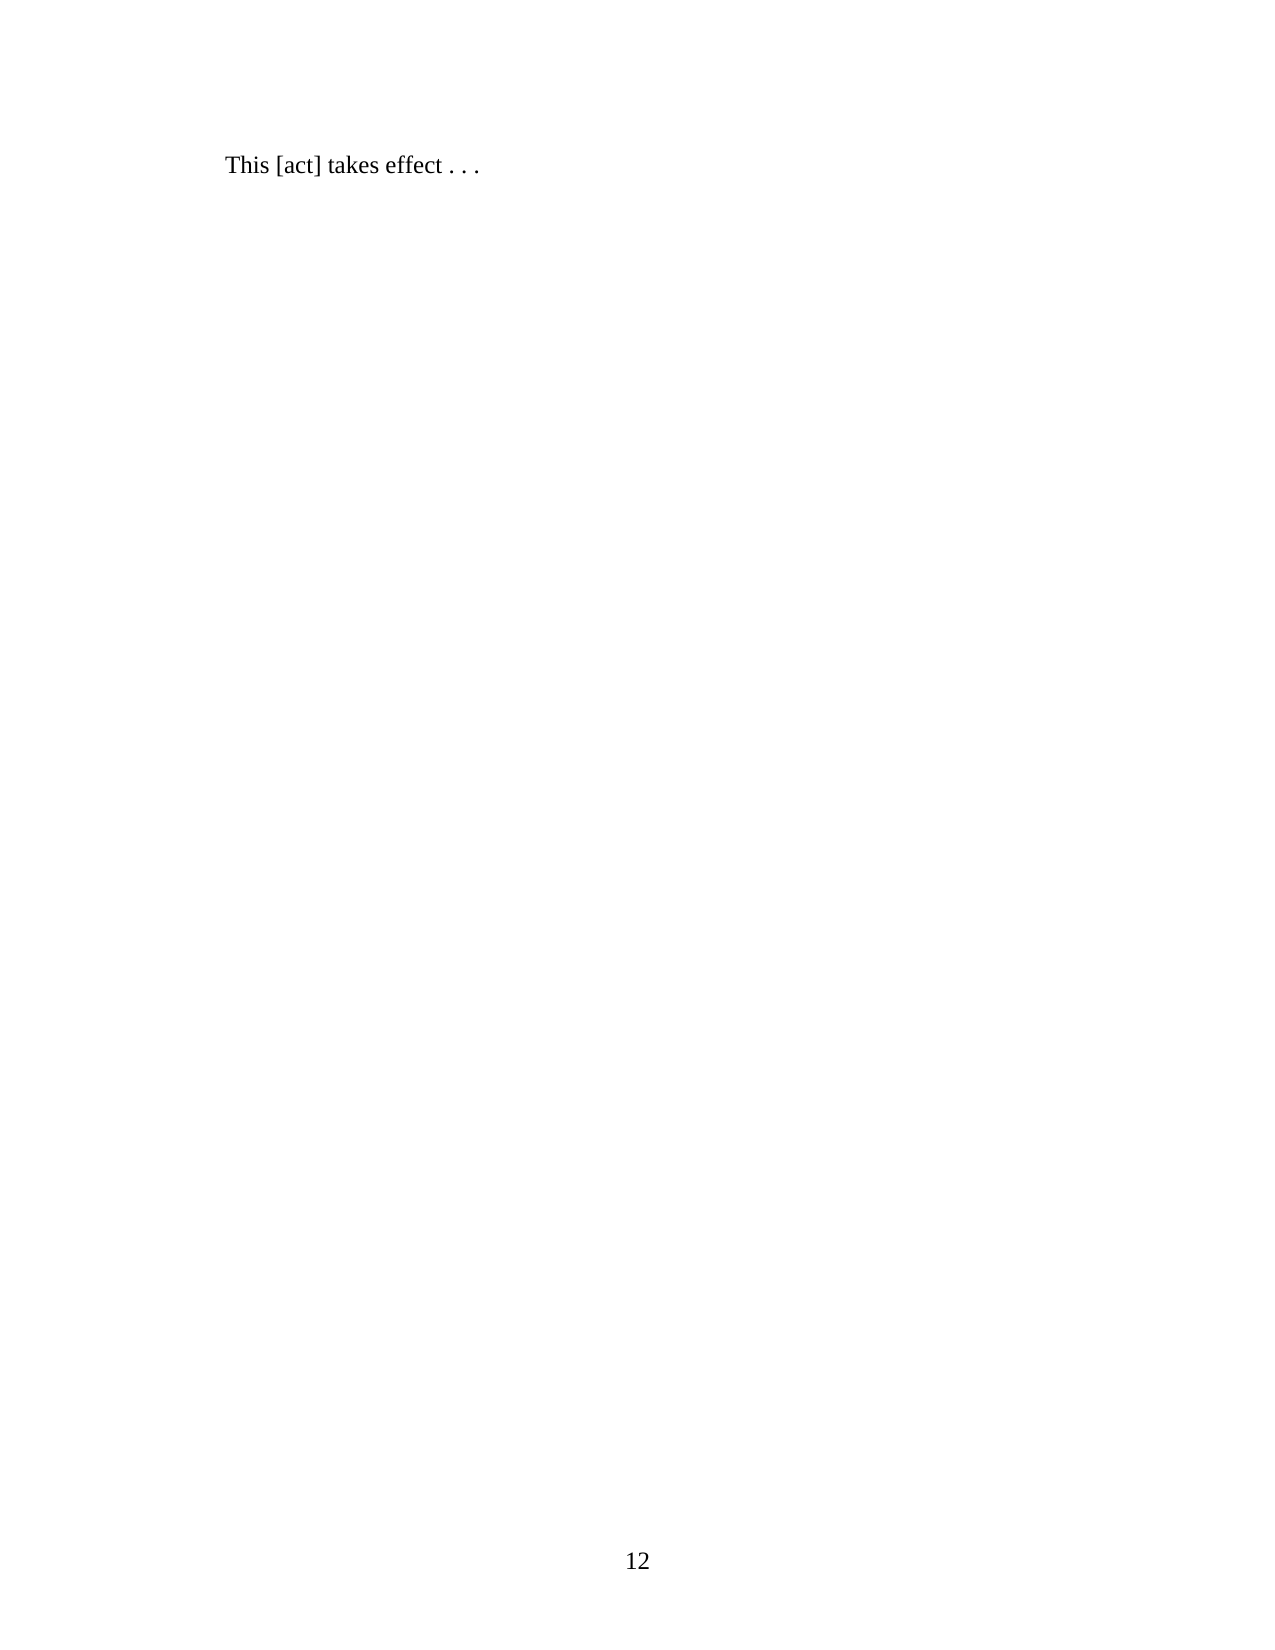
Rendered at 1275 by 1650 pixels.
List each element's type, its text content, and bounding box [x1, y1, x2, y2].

text This [act] takes effect . . . [150, 150, 1125, 179]
